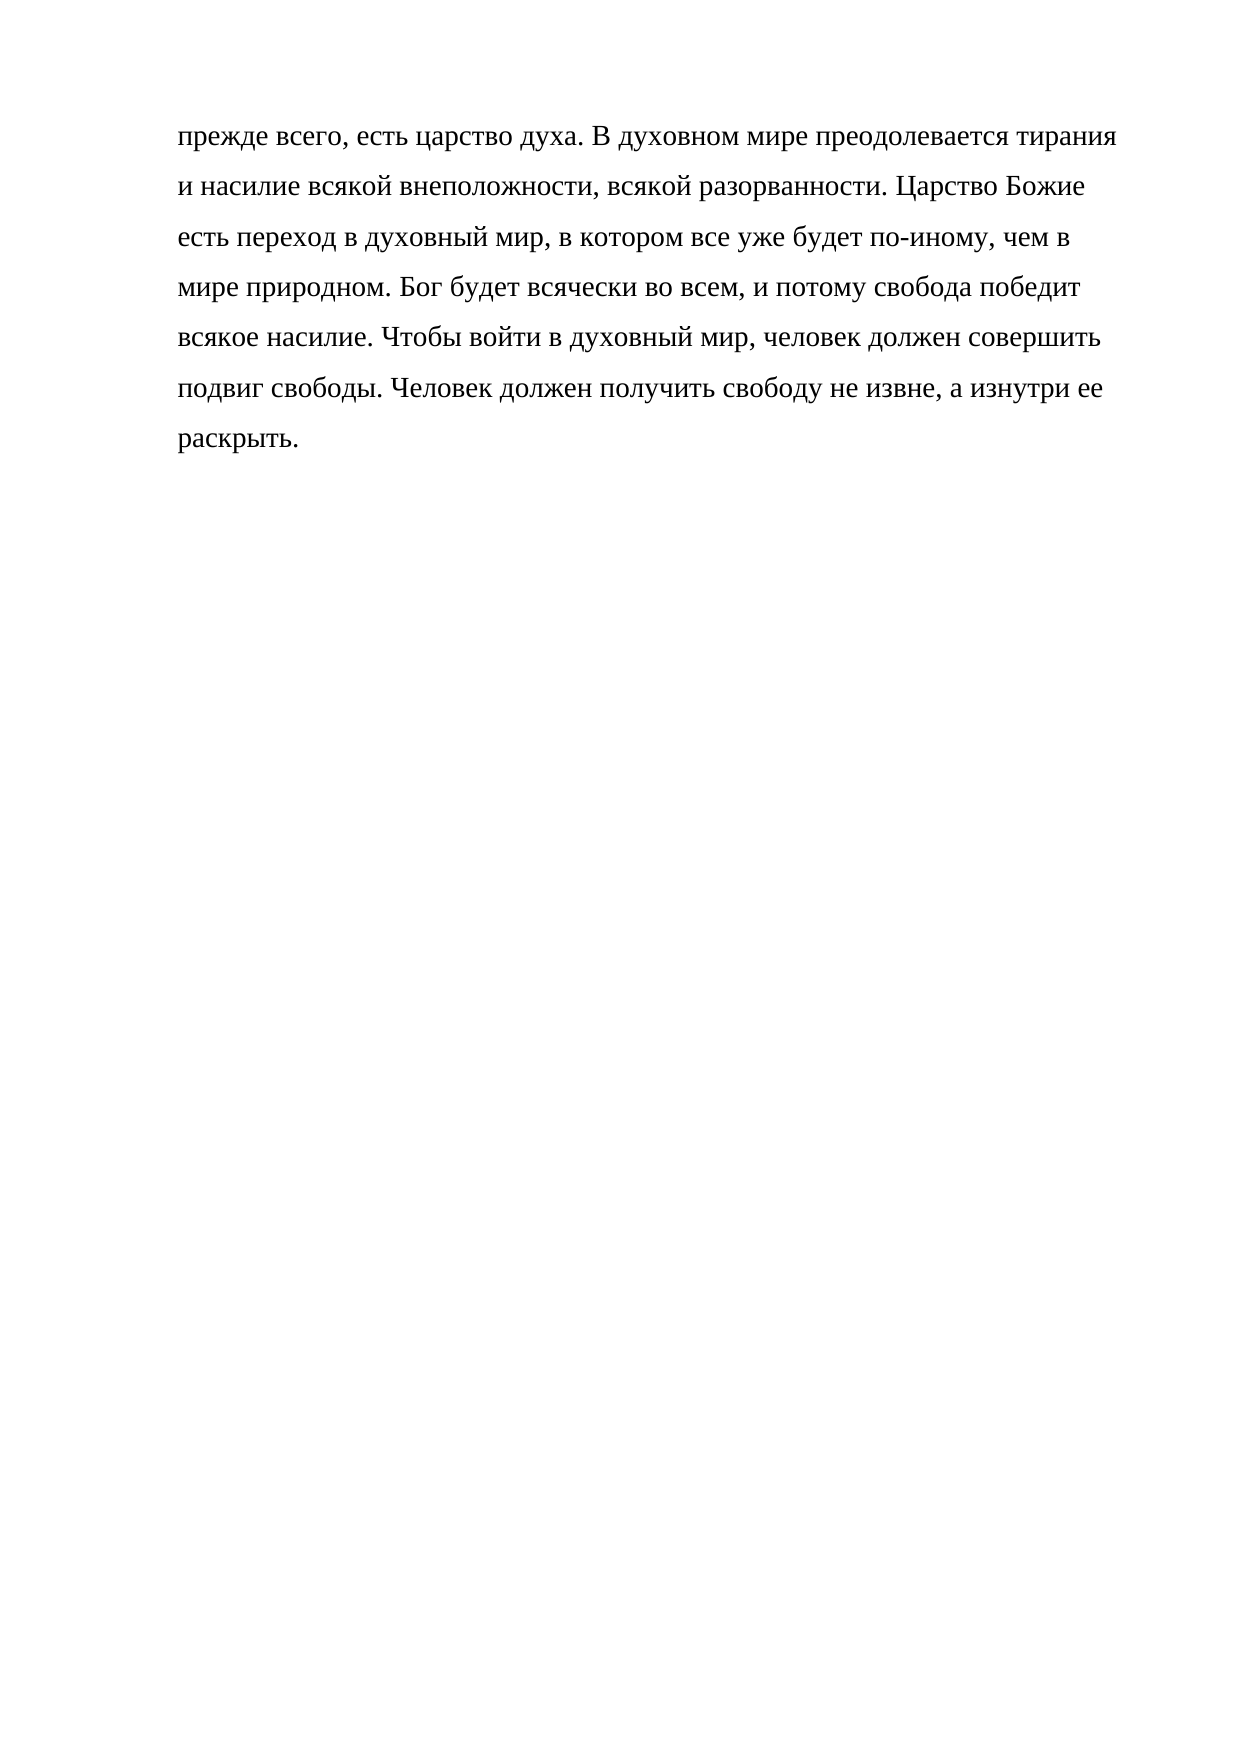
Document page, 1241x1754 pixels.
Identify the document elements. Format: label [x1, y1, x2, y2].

text [177, 118, 1122, 453]
